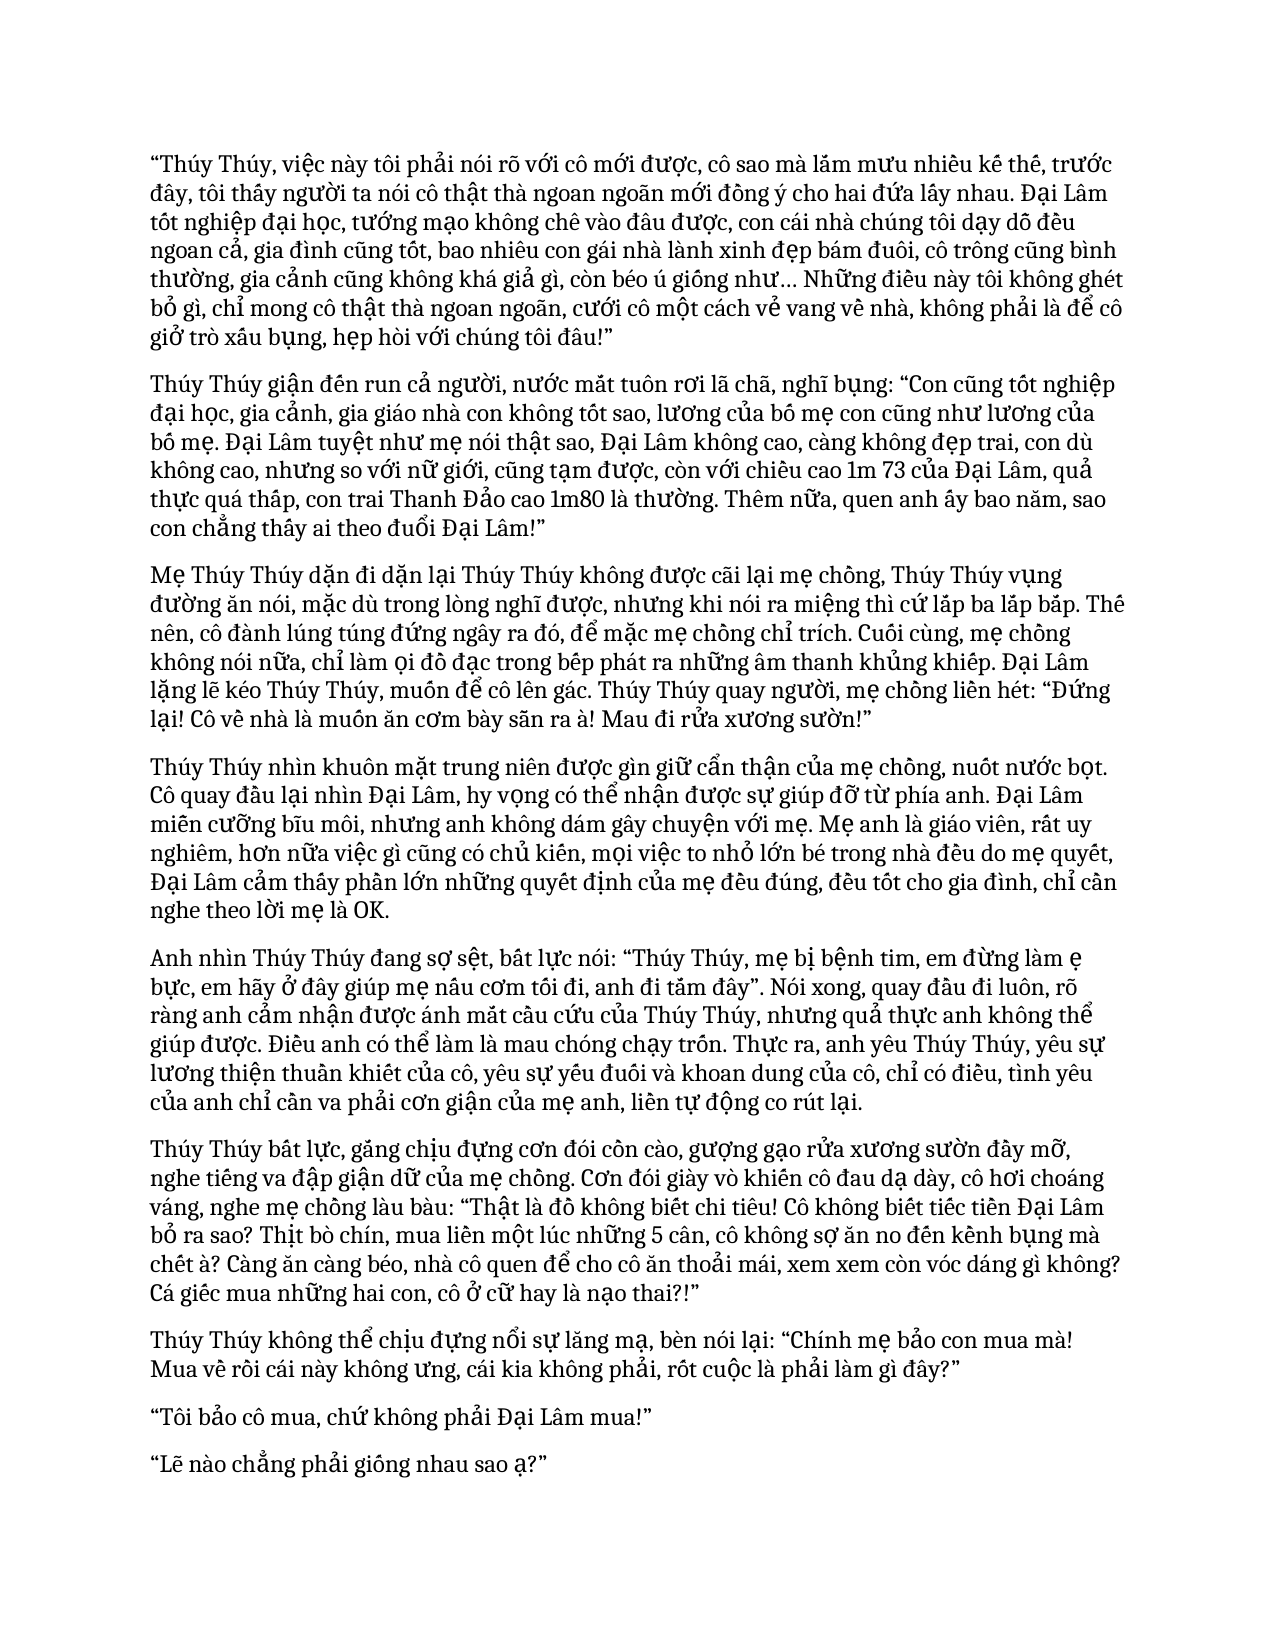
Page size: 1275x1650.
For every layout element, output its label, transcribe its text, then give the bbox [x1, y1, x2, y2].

text Thúy Thúy bất lực, gắng chịu đựng cơn đói cồn cào, gượng gạo rửa xương sườn đầy mỡ, nghe tiếng va đập giận dữ của mẹ chồng. Cơn đói giày vò khiến cô đau dạ dày, cô hơi choáng váng, nghe mẹ chồng làu bàu: “Thật là đồ không biết chi tiêu! Cô không biết tiếc tiền Đại Lâm bỏ ra sao? Thịt bò chín, mua liền một lúc những 5 cân, cô không sợ ăn no đến kềnh bụng mà chết à? Càng ăn càng béo, nhà cô quen để cho cô ăn thoải mái, xem xem còn vóc dáng gì không? Cá giếc mua những hai con, cô ở cữ hay là nạo thai?!” [150, 1135, 1125, 1307]
text Thúy Thúy không thể chịu đựng nổi sự lăng mạ, bèn nói lại: “Chính mẹ bảo con mua mà! Mua về rồi cái này không ưng, cái kia không phải, rốt cuộc là phải làm gì đây?” [150, 1326, 1125, 1384]
text “Lẽ nào chẳng phải giống nhau sao ạ?” [150, 1450, 1125, 1479]
text “Tôi bảo cô mua, chứ không phải Đại Lâm mua!” [150, 1402, 1125, 1431]
text Thúy Thúy giận đến run cả người, nước mắt tuôn rơi lã chã, nghĩ bụng: “Con cũng tốt nghiệp đại học, gia cảnh, gia giáo nhà con không tốt sao, lương của bố mẹ con cũng như lương của bố mẹ. Đại Lâm tuyệt như mẹ nói thật sao, Đại Lâm không cao, càng không đẹp trai, con dù không cao, nhưng so với nữ giới, cũng tạm được, còn với chiều cao 1m 73 của Đại Lâm, quả thực quá thấp, con trai Thanh Đảo cao 1m80 là thường. Thêm nữa, quen anh ấy bao năm, sao con chẳng thấy ai theo đuổi Đại Lâm!” [150, 370, 1125, 542]
text Anh nhìn Thúy Thúy đang sợ sệt, bất lực nói: “Thúy Thúy, mẹ bị bệnh tim, em đừng làm ẹ bực, em hãy ở đây giúp mẹ nấu cơm tối đi, anh đi tắm đây”. Nói xong, quay đầu đi luôn, rõ ràng anh cảm nhận được ánh mắt cầu cứu của Thúy Thúy, nhưng quả thực anh không thể giúp được. Điều anh có thể làm là mau chóng chạy trốn. Thực ra, anh yêu Thúy Thúy, yêu sự lương thiện thuần khiết của cô, yêu sự yếu đuối và khoan dung của cô, chỉ có điều, tình yêu của anh chỉ cần va phải cơn giận của mẹ anh, liền tự động co rút lại. [150, 944, 1125, 1116]
text “Thúy Thúy, việc này tôi phải nói rõ với cô mới được, cô sao mà lắm mưu nhiều kế thế, trước đây, tôi thấy người ta nói cô thật thà ngoan ngoãn mới đồng ý cho hai đứa lấy nhau. Đại Lâm tốt nghiệp đại học, tướng mạo không chê vào đâu được, con cái nhà chúng tôi dạy dỗ đều ngoan cả, gia đình cũng tốt, bao nhiêu con gái nhà lành xinh đẹp bám đuôi, cô trông cũng bình thường, gia cảnh cũng không khá giả gì, còn béo ú giống như… Những điều này tôi không ghét bỏ gì, chỉ mong cô thật thà ngoan ngoãn, cưới cô một cách vẻ vang về nhà, không phải là để cô giở trò xấu bụng, hẹp hòi với chúng tôi đâu!” [150, 150, 1125, 351]
text Thúy Thúy nhìn khuôn mặt trung niên được gìn giữ cẩn thận của mẹ chồng, nuốt nước bọt. Cô quay đầu lại nhìn Đại Lâm, hy vọng có thể nhận được sự giúp đỡ từ phía anh. Đại Lâm miễn cưỡng bĩu môi, nhưng anh không dám gây chuyện với mẹ. Mẹ anh là giáo viên, rất uy nghiêm, hơn nữa việc gì cũng có chủ kiến, mọi việc to nhỏ lớn bé trong nhà đều do mẹ quyết, Đại Lâm cảm thấy phần lớn những quyết định của mẹ đều đúng, đều tốt cho gia đình, chỉ cần nghe theo lời mẹ là OK. [150, 752, 1125, 925]
text Mẹ Thúy Thúy dặn đi dặn lại Thúy Thúy không được cãi lại mẹ chồng, Thúy Thúy vụng đường ăn nói, mặc dù trong lòng nghĩ được, nhưng khi nói ra miệng thì cứ lắp ba lắp bắp. Thế nên, cô đành lúng túng đứng ngây ra đó, để mặc mẹ chồng chỉ trích. Cuối cùng, mẹ chồng không nói nữa, chỉ làm ọi đồ đạc trong bếp phát ra những âm thanh khủng khiếp. Đại Lâm lặng lẽ kéo Thúy Thúy, muốn để cô lên gác. Thúy Thúy quay người, mẹ chồng liền hét: “Đứng lại! Cô về nhà là muốn ăn cơm bày sẵn ra à! Mau đi rửa xương sườn!” [150, 561, 1125, 734]
